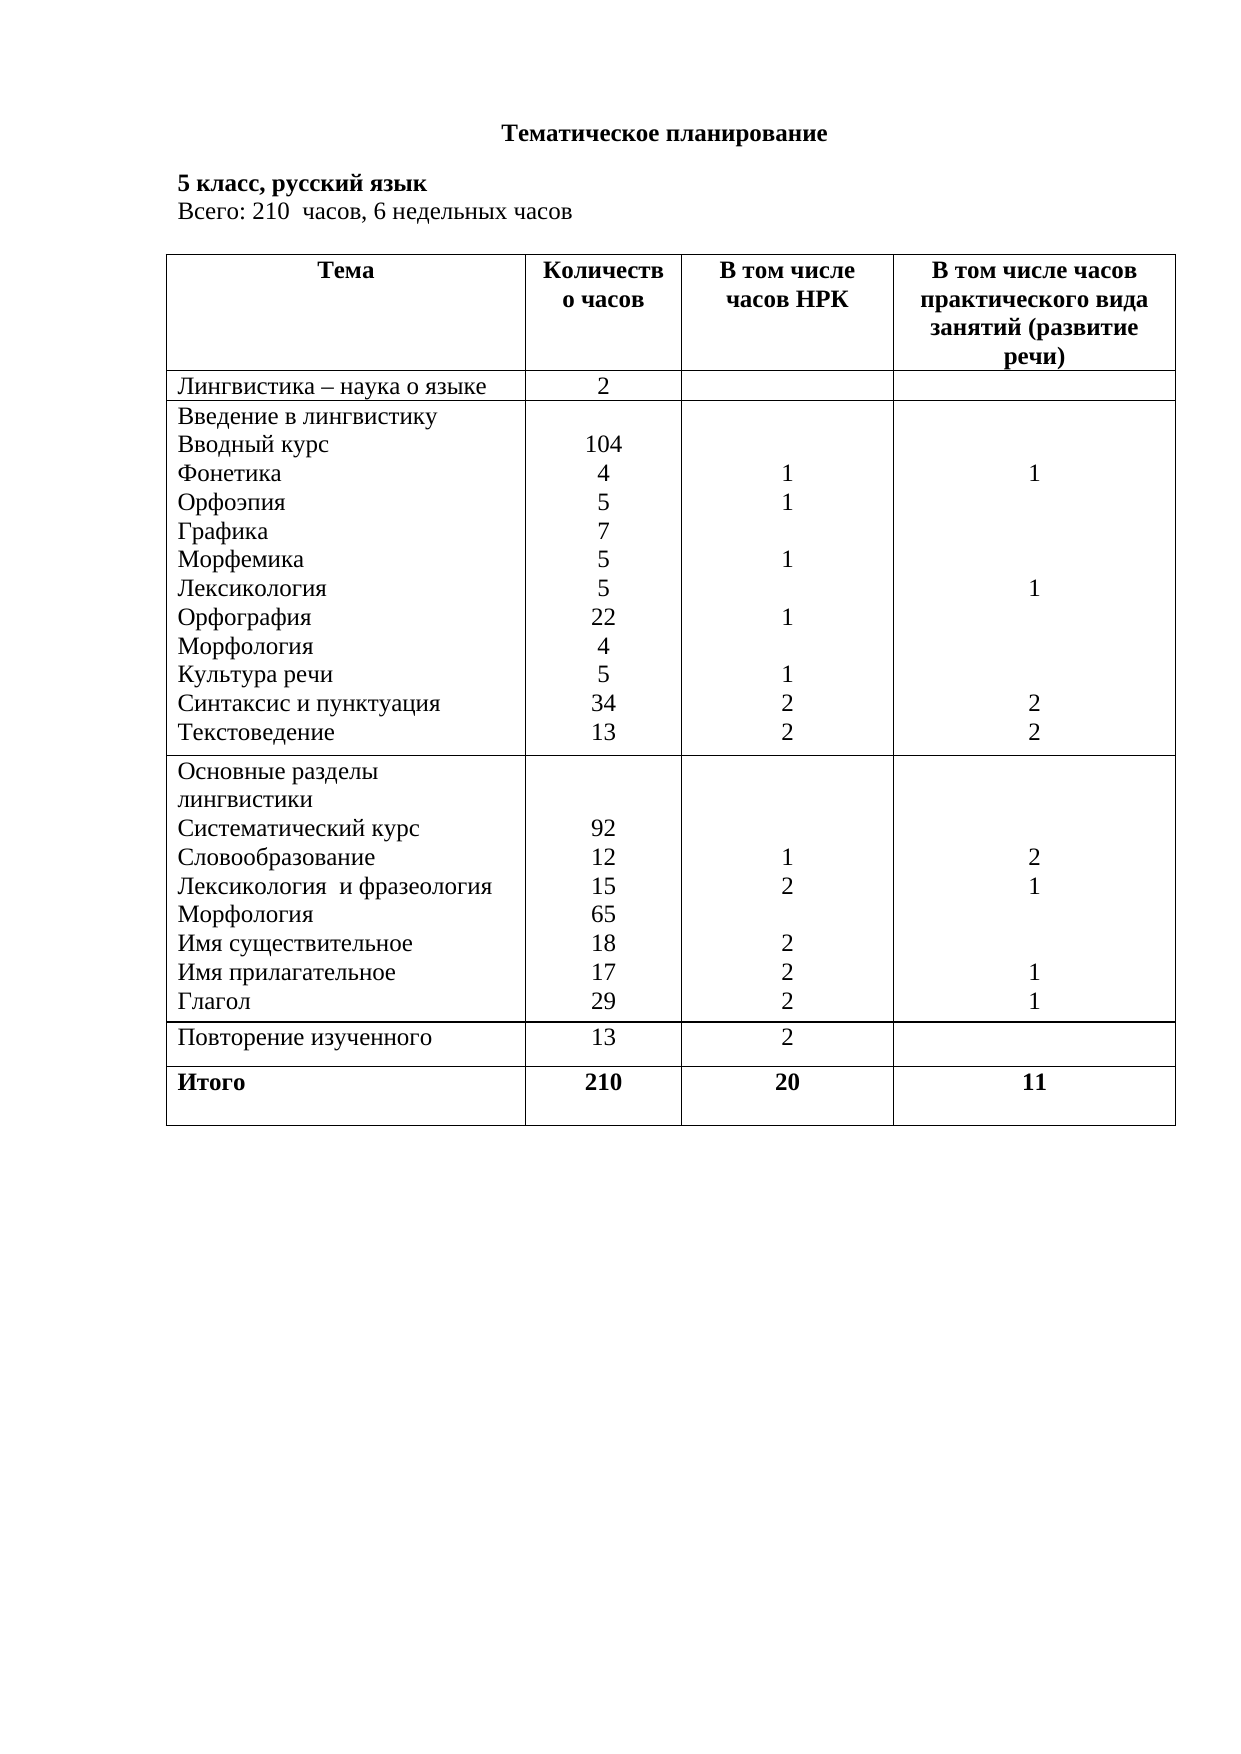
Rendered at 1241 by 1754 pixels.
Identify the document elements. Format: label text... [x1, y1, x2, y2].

text 5 класс, русский язык [177, 168, 1152, 196]
table_cell 1 2 2 2 2 [682, 756, 893, 1021]
table_header В том числе часов НРК [682, 255, 893, 370]
table_cell 92 12 15 65 18 17 29 [526, 756, 681, 1021]
table_cell Введение в лингвистику Вводный курс Фонетика Орфоэпия Графика Морфемика Лексикология Орфография Морфология Культура речи Синтаксис и пунктуация Текстоведение [167, 401, 525, 755]
text Тематическое планирование [177, 118, 1152, 147]
table_cell [894, 371, 1175, 400]
table_cell Лингвистика – наука о языке [167, 371, 525, 400]
table_cell Итого [167, 1067, 525, 1124]
table_cell 2 [682, 1023, 893, 1066]
table_cell 13 [526, 1023, 681, 1066]
table_header Количество часов [526, 255, 681, 370]
table_cell 104 4 5 7 5 5 22 4 5 34 13 [526, 401, 681, 755]
text Всего: 210 часов, 6 недельных часов [177, 196, 1152, 225]
table_cell 210 [526, 1067, 681, 1124]
table_cell Основные разделы лингвистики Систематический курс Словообразование Лексикология и фразеология Морфология Имя существительное Имя прилагательное Глагол [167, 756, 525, 1021]
table_cell 11 [894, 1067, 1175, 1124]
table_header Тема [167, 255, 525, 370]
table_cell [894, 1023, 1175, 1066]
table_cell 1 1 1 1 1 2 2 [682, 401, 893, 755]
table_header В том числе часов практического вида занятий (развитие речи) [894, 255, 1175, 370]
table_cell 2 [526, 371, 681, 400]
table_cell 2 1 1 1 [894, 756, 1175, 1021]
table_cell [682, 371, 893, 400]
table_cell 1 1 2 2 [894, 401, 1175, 755]
table_cell 20 [682, 1067, 893, 1124]
table_cell Повторение изученного [167, 1023, 525, 1066]
